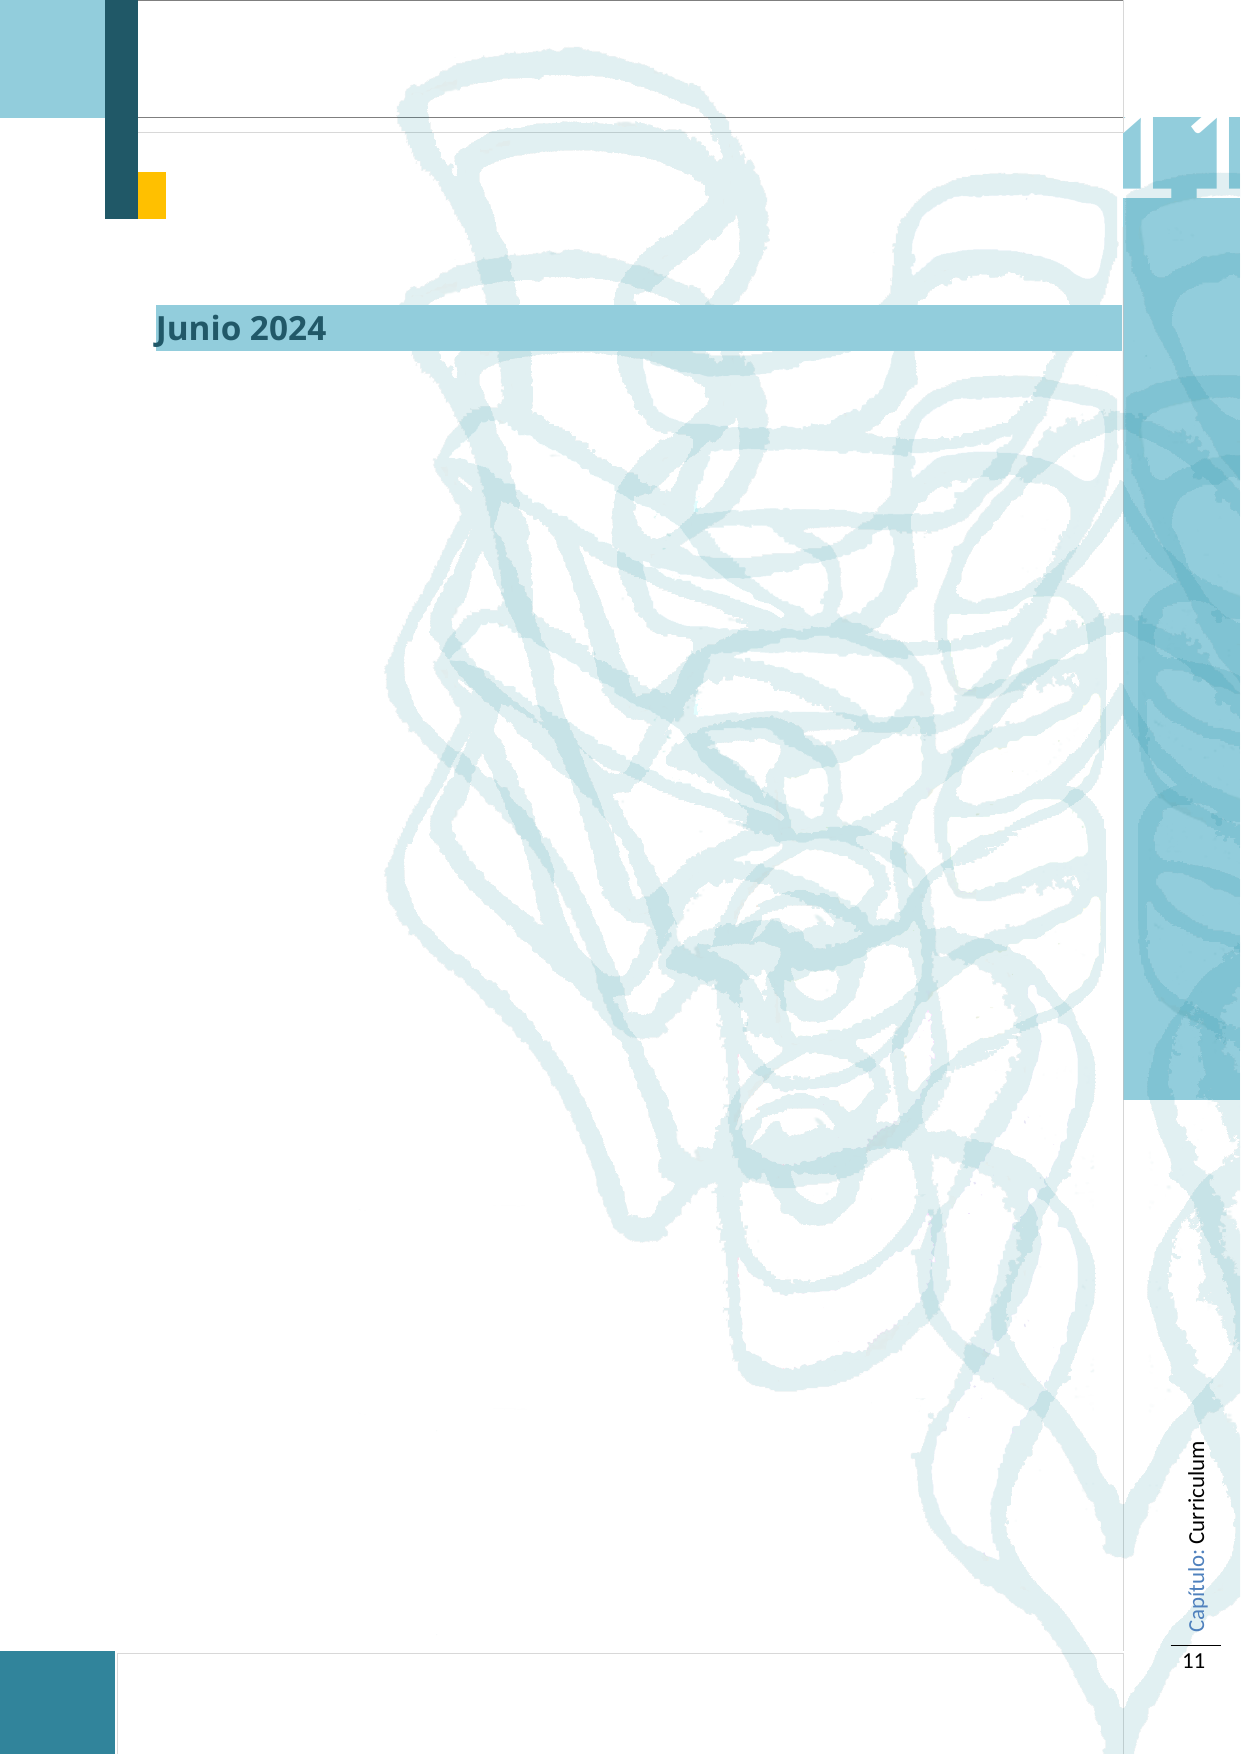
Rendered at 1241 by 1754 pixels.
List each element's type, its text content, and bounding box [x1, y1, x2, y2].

picture [229, 32, 1241, 1754]
subtitle Junio 2024 [156, 305, 1122, 351]
